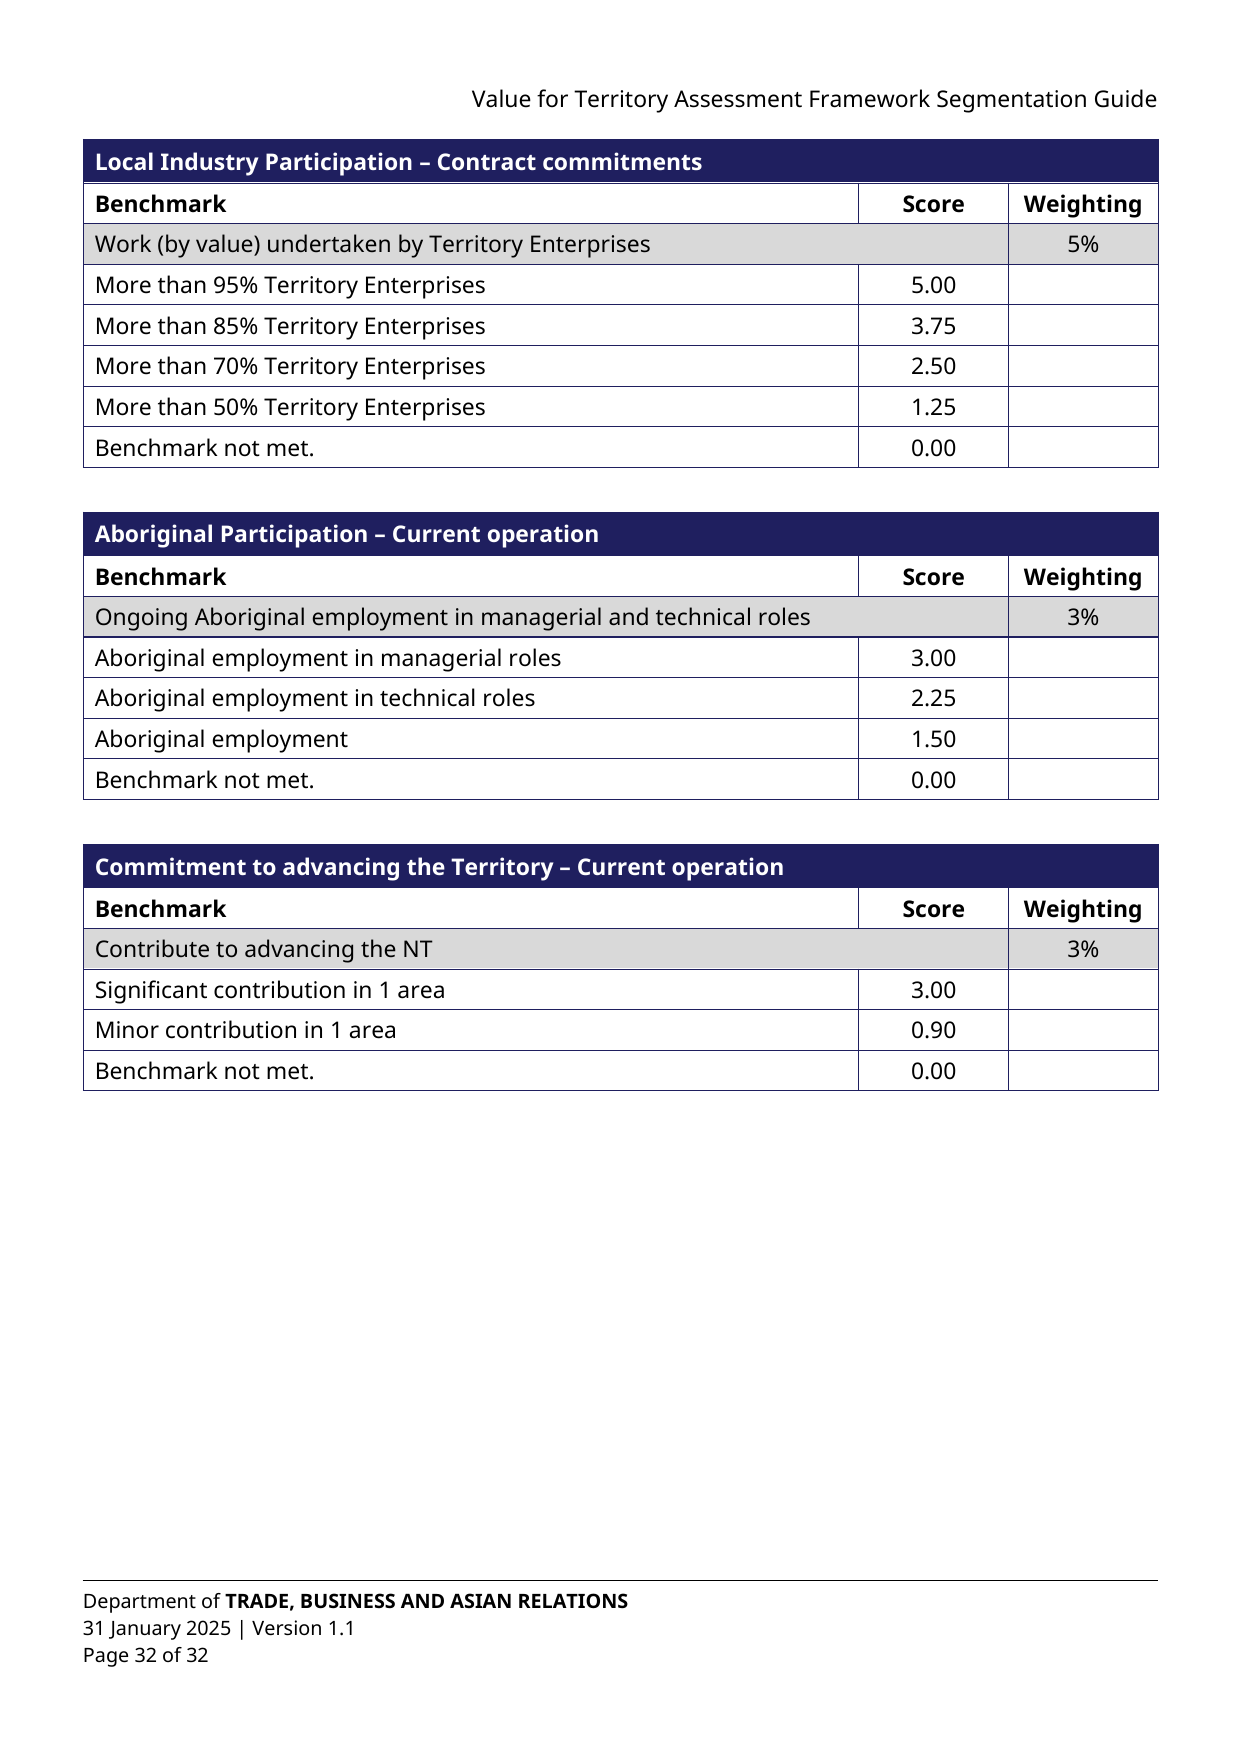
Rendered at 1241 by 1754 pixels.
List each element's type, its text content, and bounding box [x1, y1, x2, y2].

table_cell More than 70% Territory Enterprises [84, 346, 858, 386]
table_cell Score [859, 888, 1008, 928]
table_cell Contribute to advancing the NT [84, 929, 859, 968]
table_cell 3.75 [859, 305, 1008, 345]
table_cell Benchmark not met. [84, 427, 858, 467]
table_cell Benchmark not met. [84, 759, 858, 799]
table_cell Significant contribution in 1 area [84, 970, 858, 1009]
table_cell More than 95% Territory Enterprises [84, 265, 858, 304]
table_cell More than 50% Territory Enterprises [84, 387, 858, 426]
table_header Commitment to advancing the Territory – Current operation [84, 845, 1158, 887]
table_cell Benchmark [84, 184, 858, 223]
table_cell Weighting [1009, 556, 1158, 596]
table_cell 3.00 [859, 970, 1008, 1009]
table_cell [1009, 1010, 1158, 1050]
table_cell 1.50 [859, 719, 1008, 758]
table_cell Weighting [1009, 184, 1158, 223]
table_cell 3% [1009, 597, 1158, 636]
table_cell Benchmark not met. [84, 1051, 858, 1090]
table_cell 0.00 [859, 427, 1008, 467]
table_cell 0.90 [859, 1010, 1008, 1050]
table_cell [1009, 265, 1158, 304]
table_cell Aboriginal employment in managerial roles [84, 638, 858, 677]
table_cell [1009, 427, 1158, 467]
table_cell Score [859, 184, 1008, 223]
table_cell [1009, 678, 1158, 718]
table_cell [1009, 305, 1158, 345]
table_cell 2.25 [859, 678, 1008, 718]
table_cell 1.25 [859, 387, 1008, 426]
table_cell 5% [1009, 224, 1158, 264]
table_cell 3% [1009, 929, 1158, 968]
table_cell [1009, 346, 1158, 386]
table_cell Benchmark [84, 556, 858, 596]
table_cell 5.00 [859, 265, 1008, 304]
table_cell [859, 929, 1008, 968]
table_cell [1009, 1051, 1158, 1090]
table_cell Ongoing Aboriginal employment in managerial and technical roles [84, 597, 1008, 636]
table_cell [1009, 719, 1158, 758]
table_cell Aboriginal employment in technical roles [84, 678, 858, 718]
table_cell [1009, 387, 1158, 426]
table_header Local Industry Participation – Contract commitments [84, 140, 1158, 182]
table_cell 0.00 [859, 759, 1008, 799]
table_cell Work (by value) undertaken by Territory Enterprises [84, 224, 1008, 264]
table_cell [1009, 638, 1158, 677]
table_cell Score [859, 556, 1008, 596]
table_cell Benchmark [84, 888, 858, 928]
table_cell Minor contribution in 1 area [84, 1010, 858, 1050]
table_cell 2.50 [859, 346, 1008, 386]
table_cell [1009, 970, 1158, 1009]
table_cell 3.00 [859, 638, 1008, 677]
table_header Aboriginal Participation – Current operation [84, 513, 1158, 555]
table_cell More than 85% Territory Enterprises [84, 305, 858, 345]
table_cell Weighting [1009, 888, 1158, 928]
table_cell 0.00 [859, 1051, 1008, 1090]
table_cell [1009, 759, 1158, 799]
table_cell Aboriginal employment [84, 719, 858, 758]
